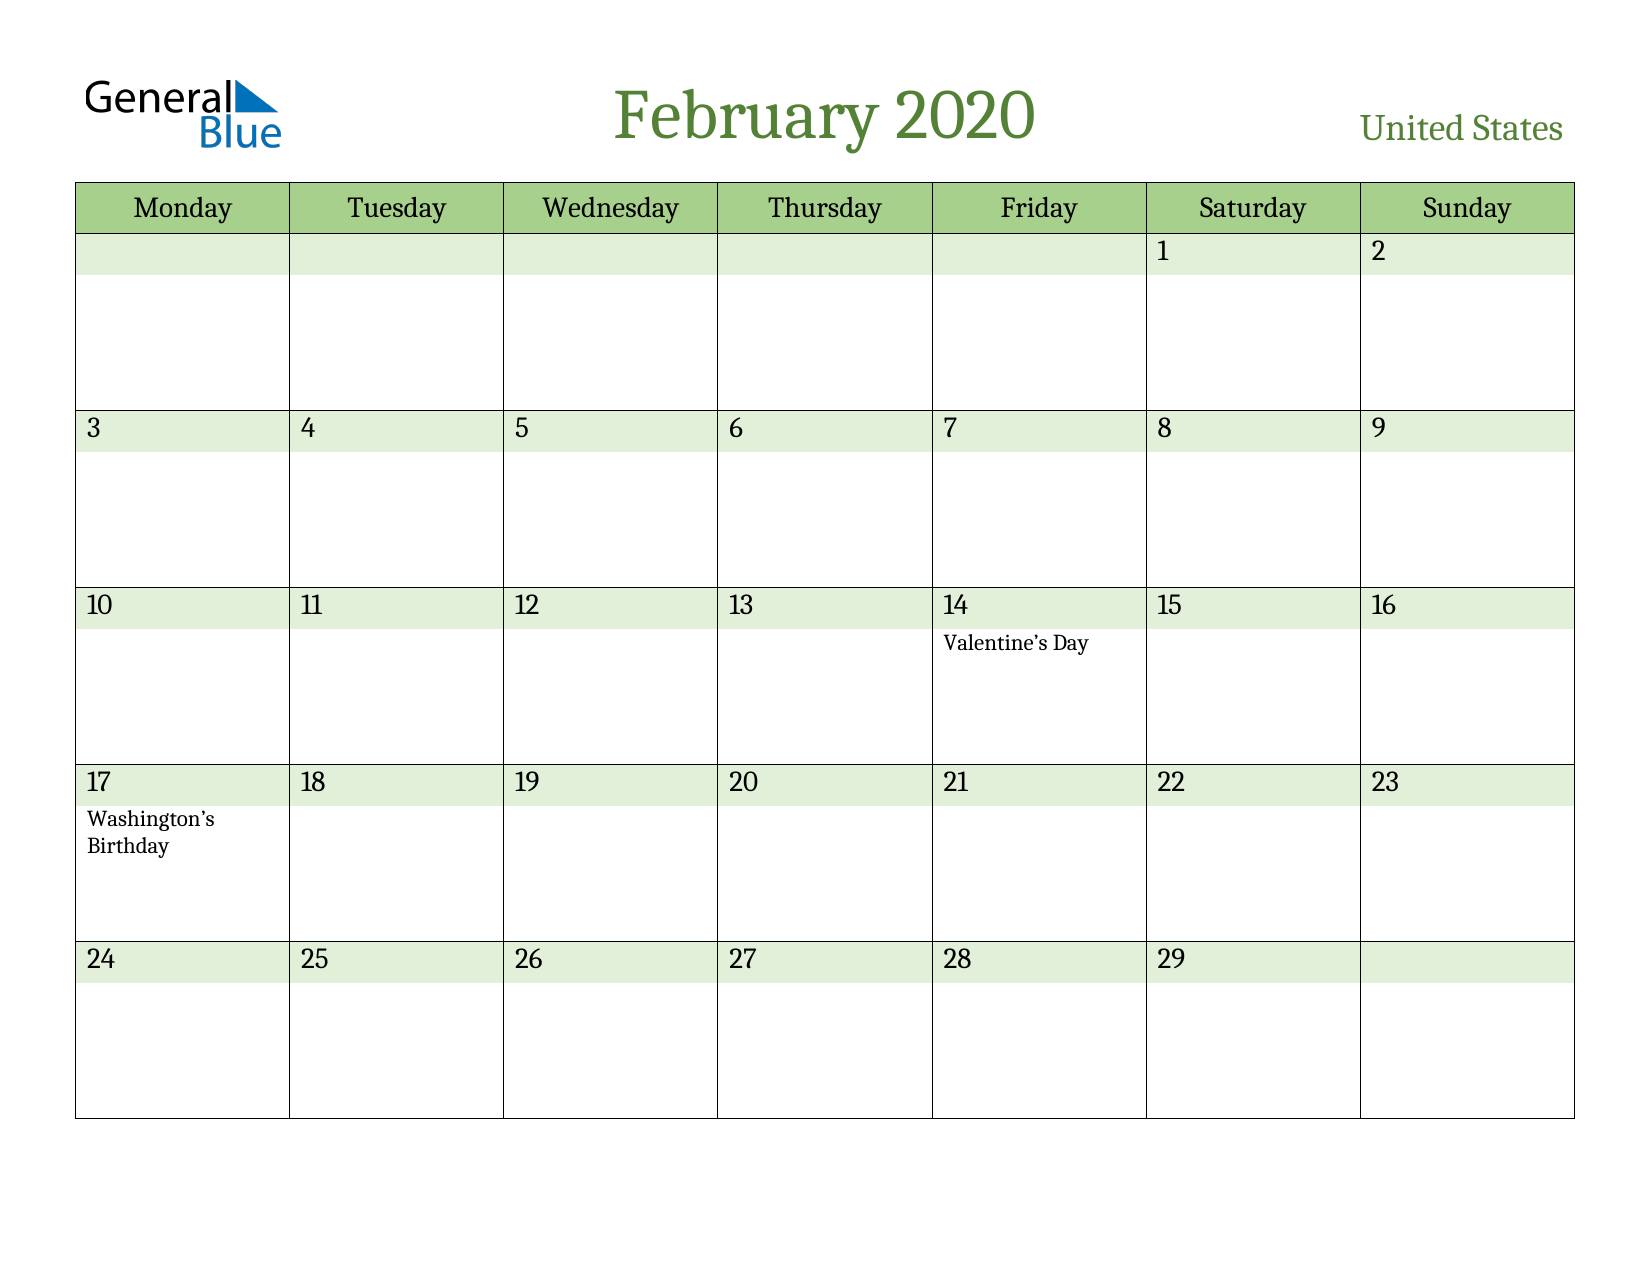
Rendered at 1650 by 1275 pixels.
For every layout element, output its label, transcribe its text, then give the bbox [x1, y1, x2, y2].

table_cell Friday [933, 183, 1146, 233]
table_cell 19 [504, 765, 717, 806]
table_cell [718, 452, 932, 587]
table_cell 15 [1147, 588, 1360, 629]
table_header February 2020 [504, 75, 1146, 182]
table_cell 23 [1361, 765, 1574, 806]
table_cell 18 [290, 765, 503, 806]
table_cell [718, 806, 932, 941]
table_cell 4 [290, 411, 503, 452]
table_cell [290, 452, 503, 587]
table_cell 17 [76, 765, 289, 806]
table_cell 21 [933, 765, 1146, 806]
table_cell Sunday [1361, 183, 1574, 233]
table_cell [504, 983, 717, 1118]
table_cell [76, 983, 289, 1118]
table_cell 22 [1147, 765, 1360, 806]
table_cell 10 [76, 588, 289, 629]
table_cell 12 [504, 588, 717, 629]
table_cell [718, 275, 932, 410]
table_cell 29 [1147, 942, 1360, 983]
table_cell 14 [933, 588, 1146, 629]
table_cell Tuesday [290, 183, 503, 233]
table_cell [1361, 452, 1574, 587]
table_cell [933, 806, 1146, 941]
table_cell 16 [1361, 588, 1574, 629]
table_cell [290, 234, 503, 275]
table_cell [1147, 452, 1360, 587]
table_cell 11 [290, 588, 503, 629]
table_cell [1361, 806, 1574, 941]
table_cell 2 [1361, 234, 1574, 275]
table_cell [504, 806, 717, 941]
table_cell [290, 275, 503, 410]
table_cell 7 [933, 411, 1146, 452]
table_cell [1361, 629, 1574, 764]
table_cell [718, 983, 932, 1118]
table_cell [76, 275, 289, 410]
table_cell [76, 452, 289, 587]
table_cell Monday [76, 183, 289, 233]
table_cell 25 [290, 942, 503, 983]
table_header [76, 75, 503, 182]
table_cell 13 [718, 588, 932, 629]
table_cell [1361, 983, 1574, 1118]
table_cell 20 [718, 765, 932, 806]
table_cell 9 [1361, 411, 1574, 452]
table_cell 27 [718, 942, 932, 983]
table_cell Washington’s Birthday [76, 806, 289, 941]
table_cell Saturday [1147, 183, 1360, 233]
table_cell [504, 234, 717, 275]
table_cell [76, 234, 289, 275]
table_cell 5 [504, 411, 717, 452]
table_cell [504, 275, 717, 410]
table_cell [933, 983, 1146, 1118]
table_header United States [1146, 75, 1574, 182]
table_cell 8 [1147, 411, 1360, 452]
table_cell [933, 452, 1146, 587]
table_cell [290, 983, 503, 1118]
table_cell [1147, 629, 1360, 764]
table_cell [1147, 806, 1360, 941]
picture [86, 80, 281, 148]
table_cell [504, 629, 717, 764]
table_cell [1361, 942, 1574, 983]
table_cell [504, 452, 717, 587]
table_cell [1147, 275, 1360, 410]
table_cell [290, 806, 503, 941]
table_cell Thursday [718, 183, 932, 233]
table_cell Wednesday [504, 183, 717, 233]
table_cell 24 [76, 942, 289, 983]
table_cell [1361, 275, 1574, 410]
table_cell [933, 275, 1146, 410]
table_cell 3 [76, 411, 289, 452]
table_cell 28 [933, 942, 1146, 983]
table_cell Valentine’s Day [933, 629, 1146, 764]
table_cell [76, 629, 289, 764]
table_cell [933, 234, 1146, 275]
table_cell 6 [718, 411, 932, 452]
table_cell [718, 234, 932, 275]
table_cell [1147, 983, 1360, 1118]
table_cell [718, 629, 932, 764]
table_cell 26 [504, 942, 717, 983]
table_cell 1 [1147, 234, 1360, 275]
table_cell [290, 629, 503, 764]
